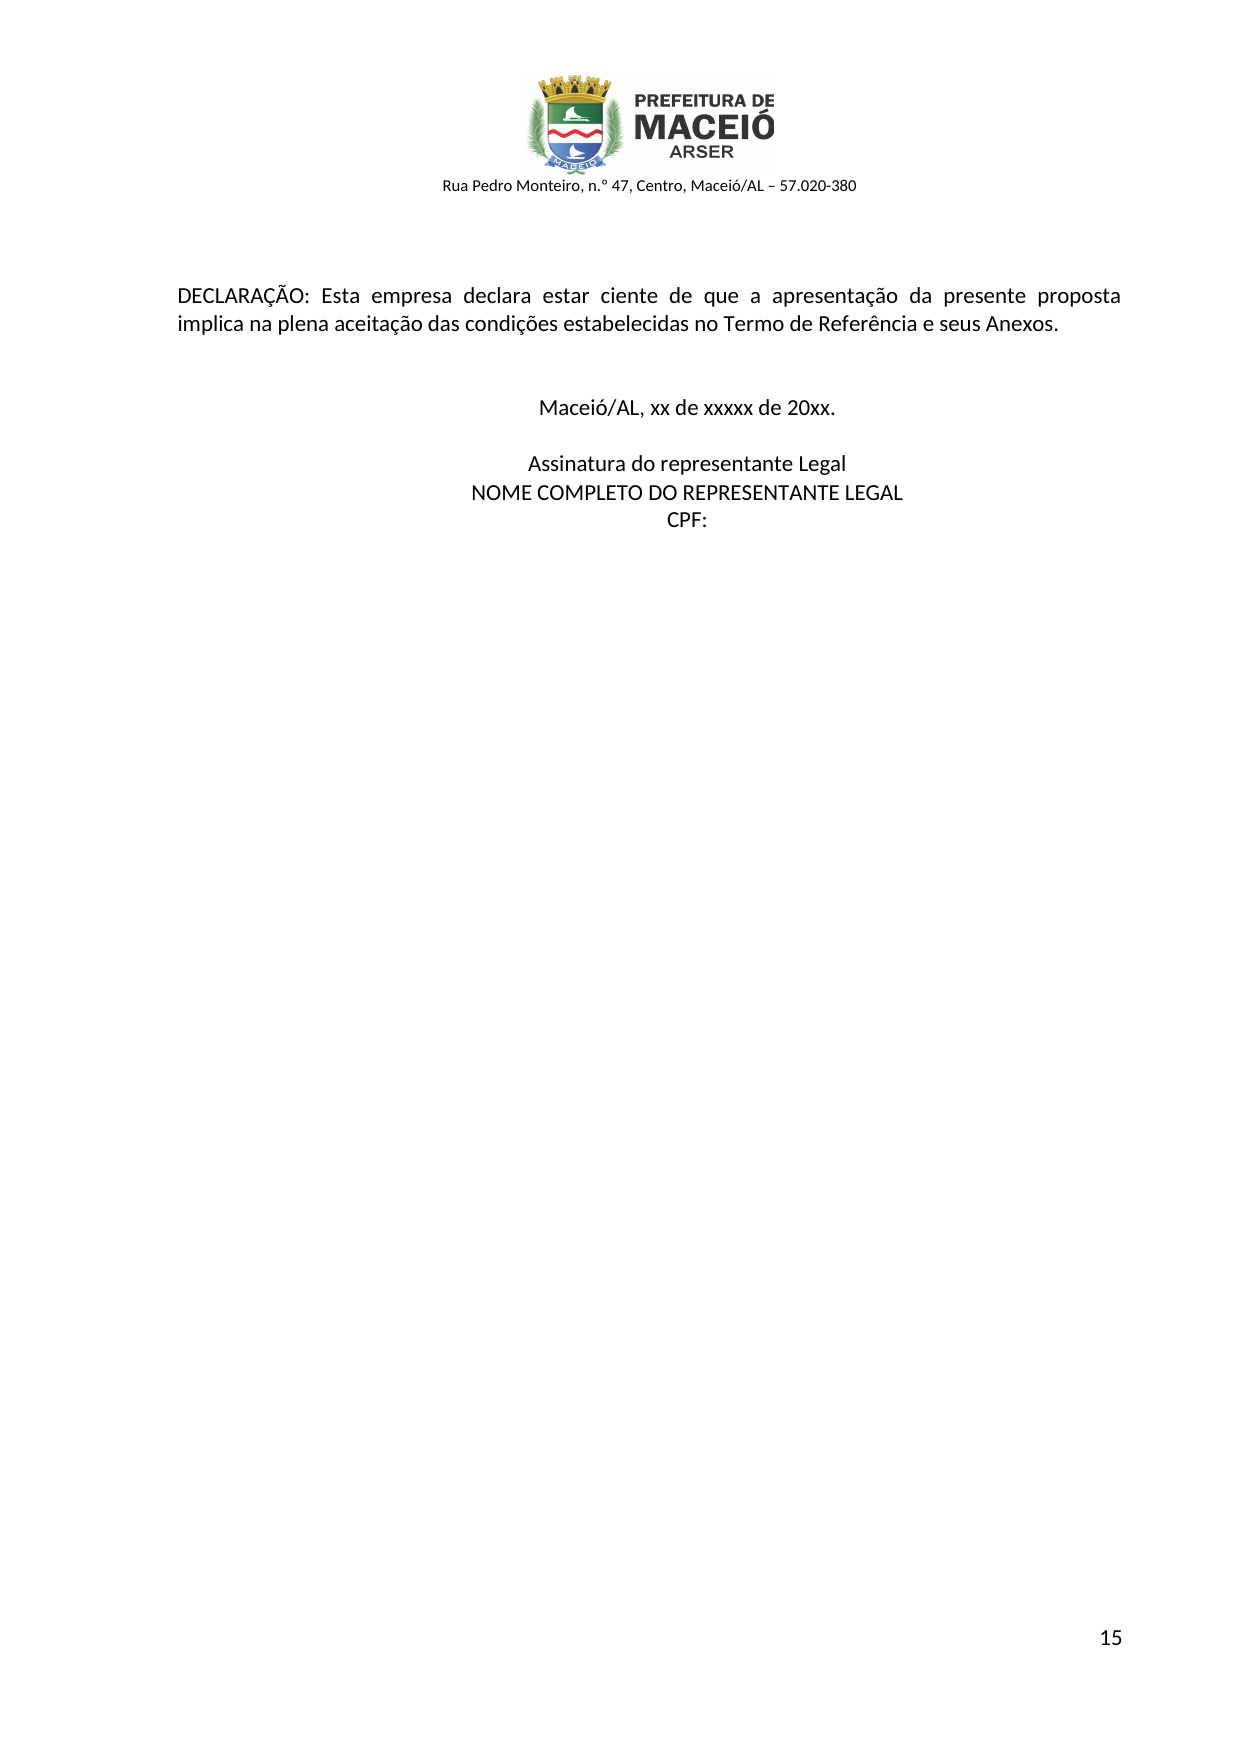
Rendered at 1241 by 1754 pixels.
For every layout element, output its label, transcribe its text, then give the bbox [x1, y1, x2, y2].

list Assinatura do representante Legal [252, 449, 1122, 478]
text DECLARAÇÃO: Esta empresa declara estar ciente de que a apresentação da presente proposta implica na plena aceitação das condições estabelecidas no Termo de Referência e seus Anexos. [177, 281, 1122, 337]
list CPF: [252, 506, 1122, 534]
picture [525, 73, 774, 176]
list NOME COMPLETO DO REPRESENTANTE LEGAL [252, 478, 1122, 506]
list Maceió/AL, xx de xxxxx de 20xx. [252, 393, 1122, 422]
